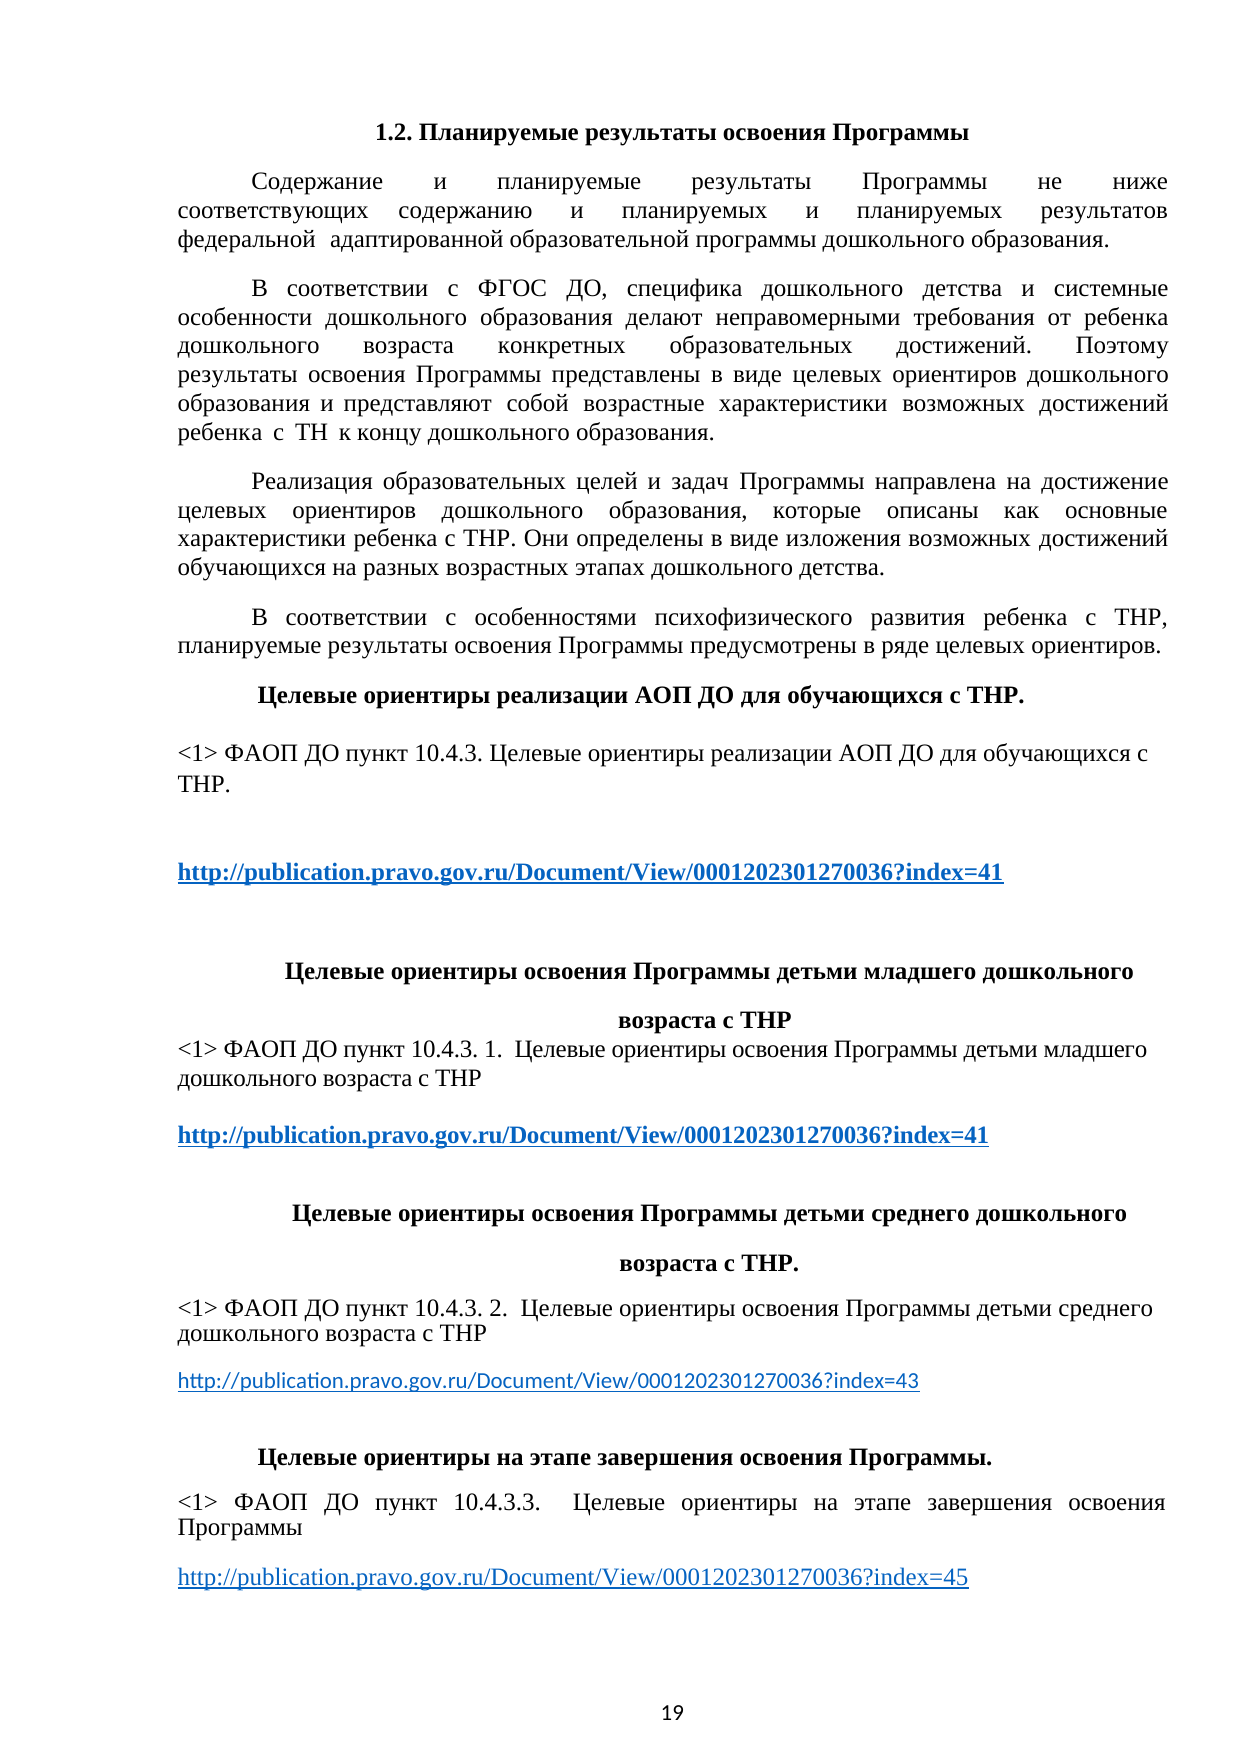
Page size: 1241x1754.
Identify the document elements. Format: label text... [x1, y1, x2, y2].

text Содержание и планируемые результаты Программы не ниже соответствующих содержанию и планируемых и планируемых результатов федеральной адаптированной образовательной программы дошкольного образования. [177, 166, 1168, 252]
text <1> ФАОП ДО пункт 10.4.3.3. Целевые ориентиры на этапе завершения освоения Программы [177, 1491, 1167, 1541]
text http://publication.pravo.gov.ru/Document/View/0001202301270036?index=41 [177, 857, 1169, 886]
text Целевые ориентиры освоения Программы детьми среднего дошкольного [292, 1198, 1169, 1227]
text 1.2. Планируемые результаты освоения Программы [375, 117, 1169, 146]
text В соответствии с особенностями психофизического развития ребенка с ТНР, планируемые результаты освоения Программы предусмотрены в ряде целевых ориентиров. [177, 602, 1172, 659]
text http://publication.pravo.gov.ru/Document/View/0001202301270036?index=41 [177, 1121, 1169, 1149]
text http://publication.pravo.gov.ru/Document/View/0001202301270036?index=43 [177, 1370, 1167, 1393]
text Целевые ориентиры на этапе завершения освоения Программы. [257, 1442, 1169, 1470]
text возраста с ТНР [618, 1006, 1169, 1034]
text http://publication.pravo.gov.ru/Document/View/0001202301270036?index=45 [177, 1566, 1167, 1591]
text <1> ФАОП ДО пункт 10.4.3. 1. Целевые ориентиры освоения Программы детьми младшего дошкольного возраста с ТНР [177, 1034, 1169, 1092]
text <1> ФАОП ДО пункт 10.4.3. 2. Целевые ориентиры освоения Программы детьми среднего дошкольного возраста с ТНР [177, 1297, 1167, 1347]
text Целевые ориентиры реализации АОП ДО для обучающихся с ТНР. [257, 680, 1169, 709]
text возраста с ТНР. [619, 1248, 1169, 1276]
text В соответствии с ФГОС ДО, специфика дошкольного детства и системные особенности дошкольного образования делают неправомерными требования от ребенка дошкольного возраста конкретных образовательных достижений. Поэтому результаты освоения Программы представлены в виде целевых ориентиров дошкольного образования и представляют собой возрастные характеристики возможных достижений ребенка с ТН к концу дошкольного образования. [177, 273, 1169, 445]
text Целевые ориентиры освоения Программы детьми младшего дошкольного [284, 956, 1169, 985]
text <1> ФАОП ДО пункт 10.4.3. Целевые ориентиры реализации АОП ДО для обучающихся с ТНР. [177, 738, 1167, 797]
text Реализация образовательных целей и задач Программы направлена на достижение целевых ориентиров дошкольного образования, которые описаны как основные характеристики ребенка с ТНР. Они определены в виде изложения возможных достижений обучающихся на разных возрастных этапах дошкольного детства. [177, 466, 1169, 581]
